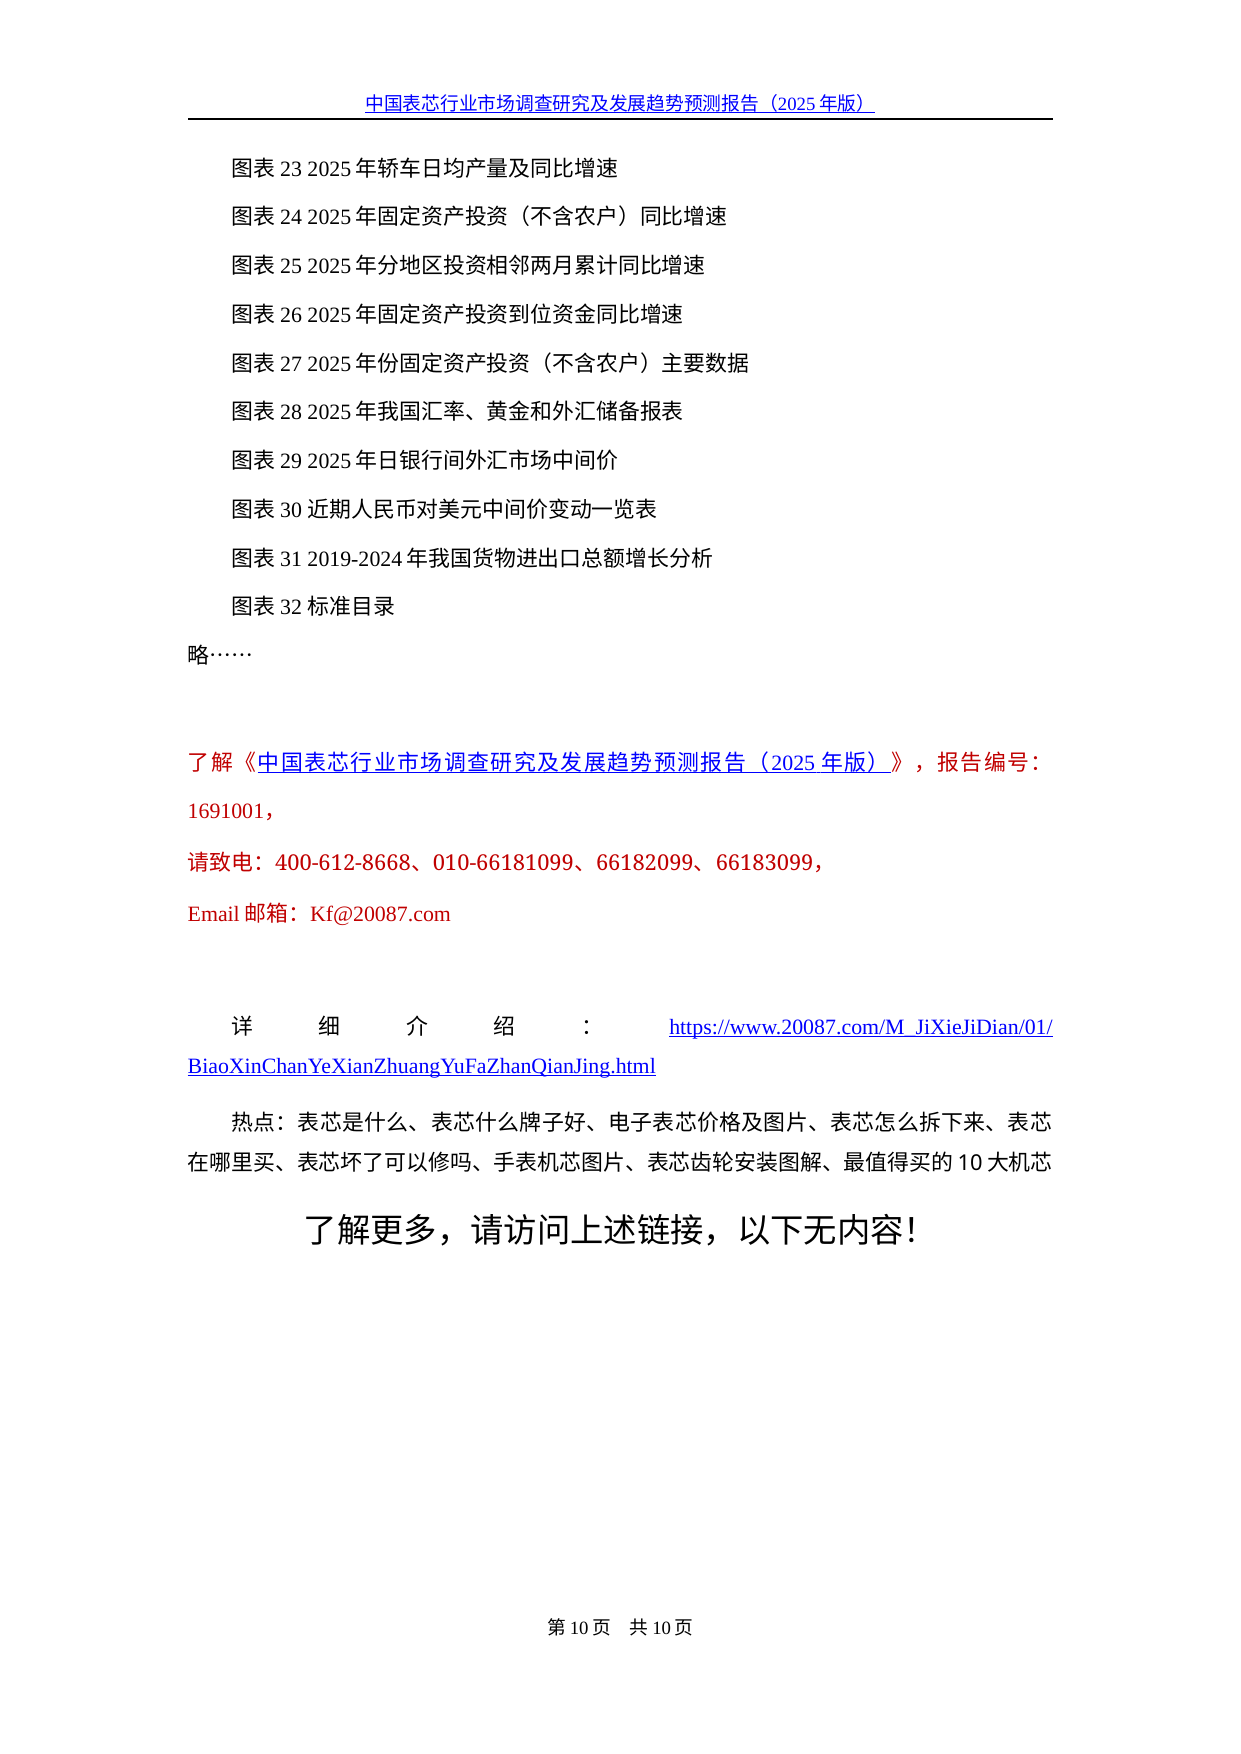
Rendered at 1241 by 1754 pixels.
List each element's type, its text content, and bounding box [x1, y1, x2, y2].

title 了解更多，请访问上述链接，以下无内容！ [187, 1195, 1053, 1260]
text 热点：表芯是什么、表芯什么牌子好、电子表芯价格及图片、表芯怎么拆下来、表芯在哪里买、表芯坏了可以修吗、手表机芯图片、表芯齿轮安装图解、最值得买的10大机芯 [187, 1104, 1053, 1178]
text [187, 150, 1053, 670]
text Email邮箱：Kf@20087.com [187, 896, 1053, 928]
text 请致电：400-612-8668、010-66181099、66182099、66183099， [187, 844, 1053, 877]
text 了解《中国表芯行业市场调查研究及发展趋势预测报告（2025年版）》，报告编号：1691001， [187, 744, 1053, 825]
text 详细介绍：https://www.20087.com/M_JiXieJiDian/01/BiaoXinChanYeXianZhuangYuFaZhanQianJing.html [187, 1009, 1053, 1082]
